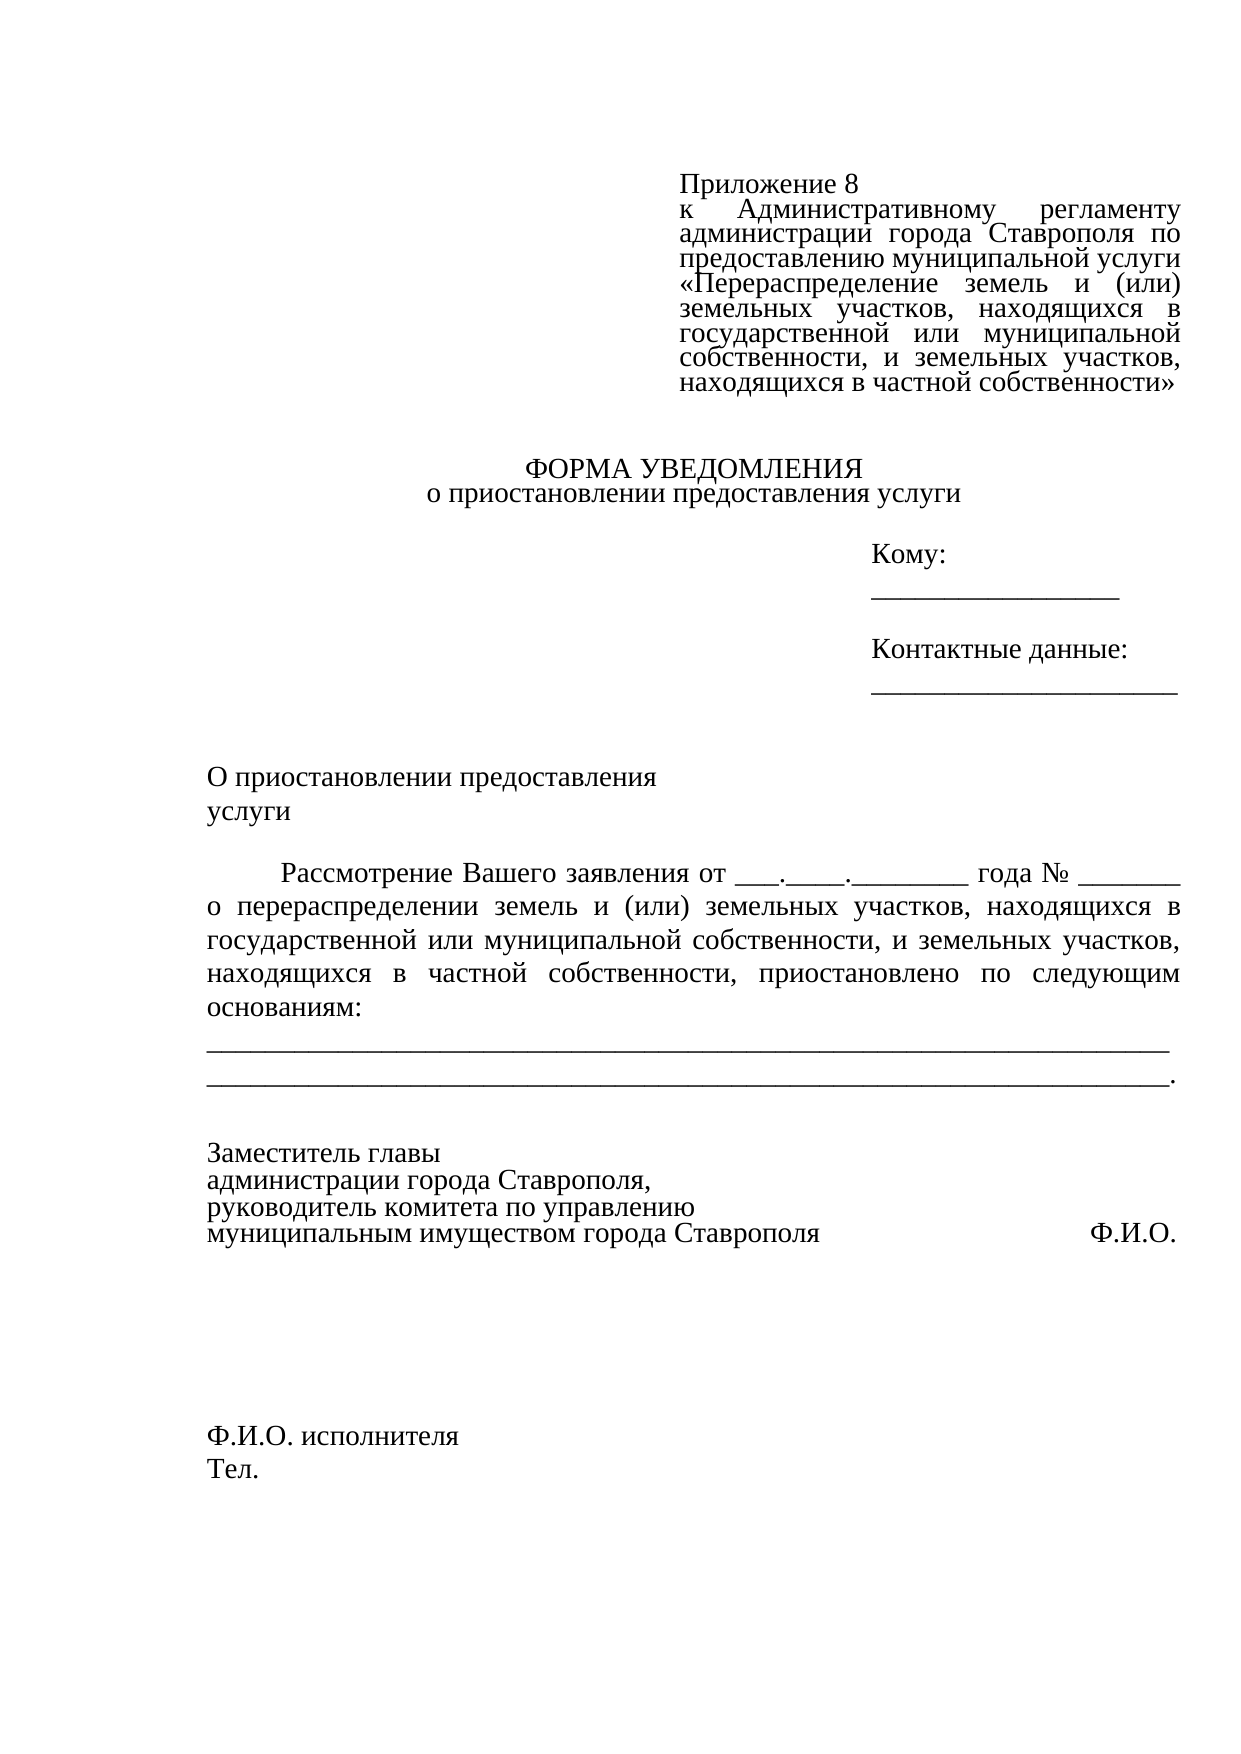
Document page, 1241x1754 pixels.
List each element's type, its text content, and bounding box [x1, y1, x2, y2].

text _____________________ [871, 664, 1181, 698]
text Приложение 8 [679, 173, 1181, 198]
text Заместитель главы [207, 1141, 1181, 1168]
text руководитель комитета по управлению [207, 1195, 1181, 1221]
text о приостановлении предоставления услуги [207, 483, 1181, 508]
text Кому: _________________ [871, 536, 1181, 603]
text Тел. [207, 1451, 1181, 1485]
text к Административному регламенту администрации города Ставрополя по предоставлению муниципальной услуги «Перераспределение земель и (или) земельных участков, находящихся в государственной или муниципальной собственности, и земельных участков, находящихся в частной собственности» [679, 198, 1181, 397]
text О приостановлении предоставления [207, 759, 1181, 793]
text Контактные данные: [871, 631, 1181, 664]
text ____________________________________________________________________________________________________________________________________. [207, 1022, 1181, 1089]
text администрации города Ставрополя, [207, 1168, 1181, 1195]
text Ф.И.О. исполнителя [207, 1418, 1181, 1451]
text Рассмотрение Вашего заявления от ___.____.________ года № _______ о перераспределении земель и (или) земельных участков, находящихся в государственной или муниципальной собственности, и земельных участков, находящихся в частной собственности, приостановлено по следующим основаниям: [207, 855, 1181, 1022]
text ФОРМА УВЕДОМЛЕНИЯ [207, 458, 1181, 483]
text услуги [207, 793, 1181, 827]
text муниципальным имуществом города Ставрополя Ф.И.О. [207, 1221, 1181, 1248]
